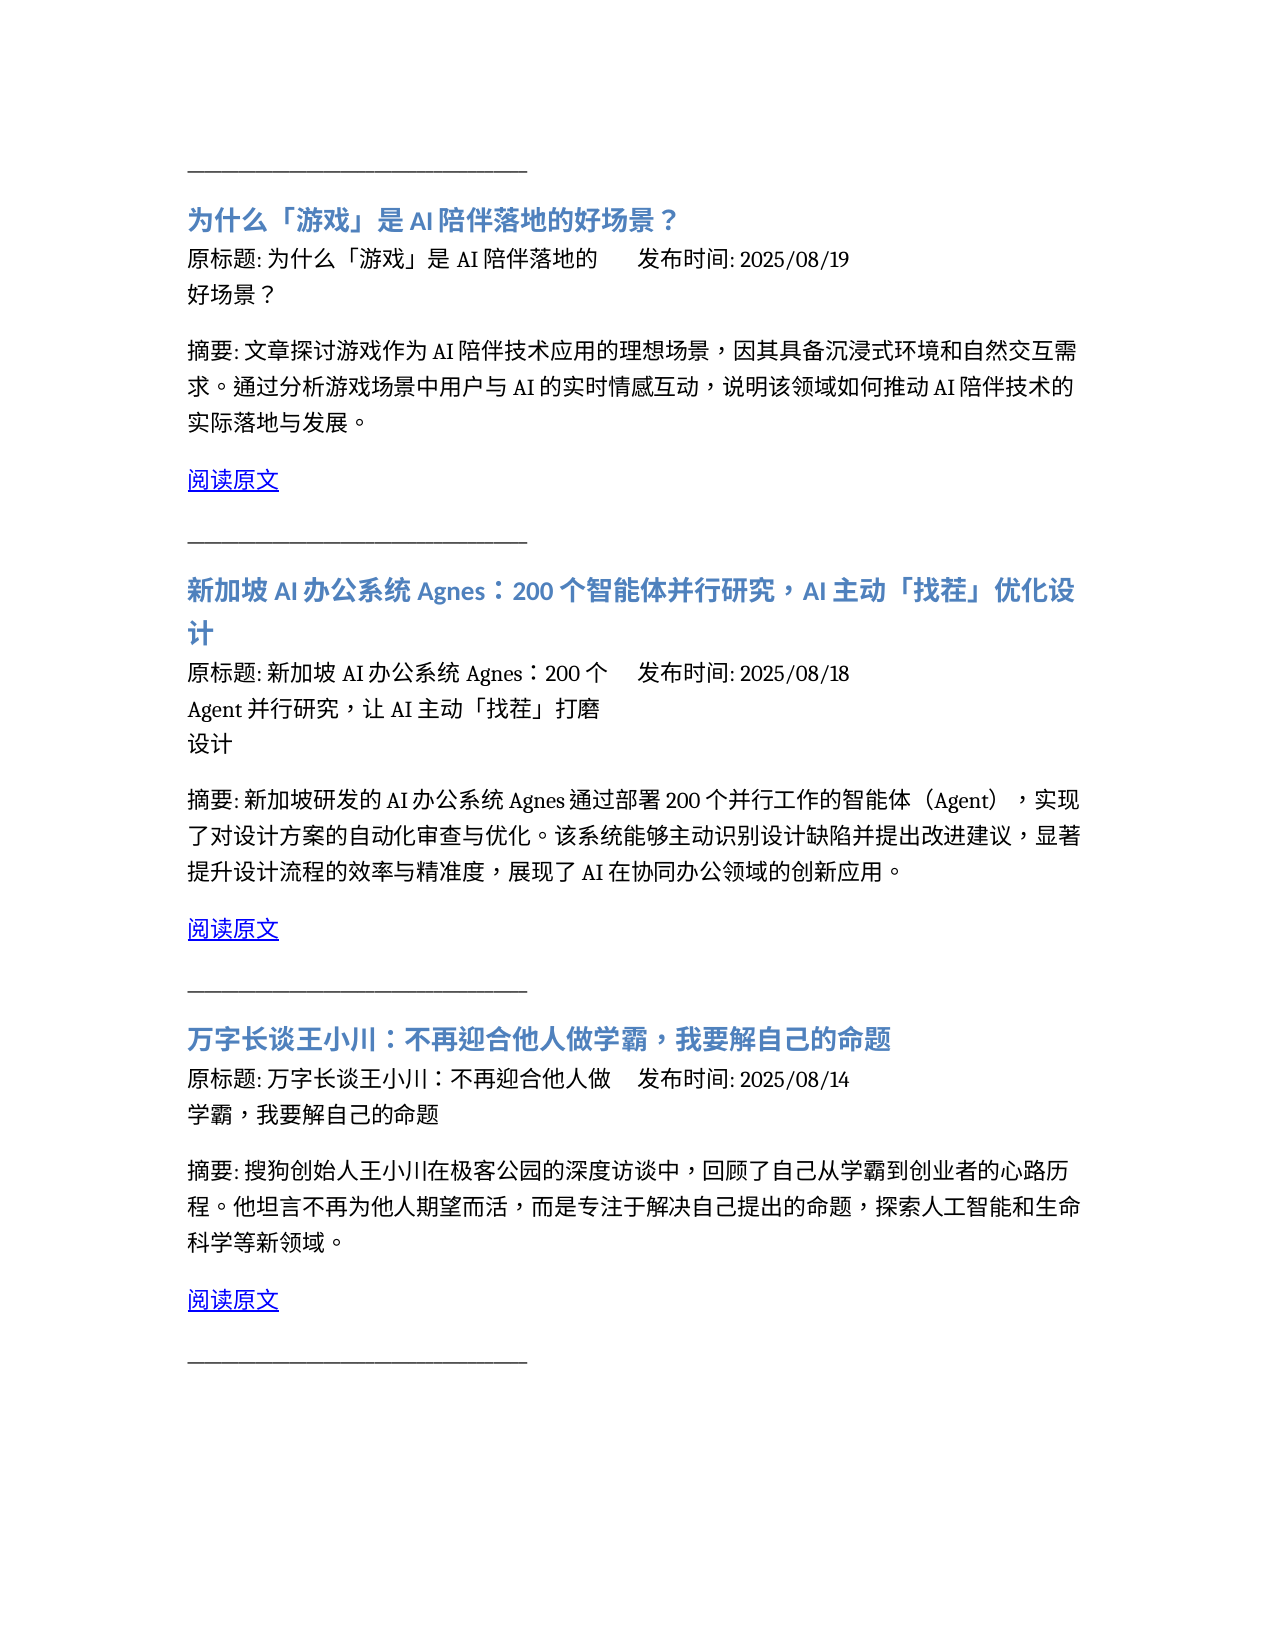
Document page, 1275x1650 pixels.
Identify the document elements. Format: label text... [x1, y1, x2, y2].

text ________________________________________ [187, 970, 1087, 996]
table_header 发布时间: 2025/08/19 [626, 244, 1076, 335]
text 阅读原文 [187, 464, 1087, 495]
subtitle 万字长谈王小川：不再迎合他人做学霸，我要解自己的命题 [187, 1021, 1087, 1058]
subtitle 新加坡AI办公系统Agnes：200个智能体并行研究，AI主动「找茬」优化设计 [187, 572, 1087, 651]
text 摘要: 新加坡研发的AI办公系统Agnes通过部署200个并行工作的智能体（Agent），实现了对设计方案的自动化审查与优化。该系统能够主动识别设计缺陷并提出改进建议，显著提升设计流程的效率与精准度，展现了AI在协同办公领域的创新应用。 [187, 784, 1087, 887]
table_header 发布时间: 2025/08/14 [626, 1063, 1076, 1155]
table_header 发布时间: 2025/08/18 [626, 657, 1076, 784]
text 阅读原文 [187, 1284, 1087, 1315]
table_header 原标题: 新加坡 AI 办公系统 Agnes：200 个 Agent 并行研究，让 AI 主动「找茬」打磨设计 [176, 657, 626, 784]
table_header 原标题: 万字长谈王小川：不再迎合他人做学霸，我要解自己的命题 [176, 1063, 626, 1155]
text 摘要: 搜狗创始人王小川在极客公园的深度访谈中，回顾了自己从学霸到创业者的心路历程。他坦言不再为他人期望而活，而是专注于解决自己提出的命题，探索人工智能和生命科学等新领域。 [187, 1155, 1087, 1258]
text ________________________________________ [187, 521, 1087, 547]
text ________________________________________ [187, 1341, 1087, 1367]
text 摘要: 文章探讨游戏作为AI陪伴技术应用的理想场景，因其具备沉浸式环境和自然交互需求。通过分析游戏场景中用户与AI的实时情感互动，说明该领域如何推动AI陪伴技术的实际落地与发展。 [187, 335, 1087, 438]
text ________________________________________ [187, 150, 1087, 176]
table_header 原标题: 为什么「游戏」是 AI 陪伴落地的好场景？ [176, 244, 626, 335]
subtitle 为什么「游戏」是AI陪伴落地的好场景？ [187, 201, 1087, 238]
text 阅读原文 [187, 913, 1087, 944]
